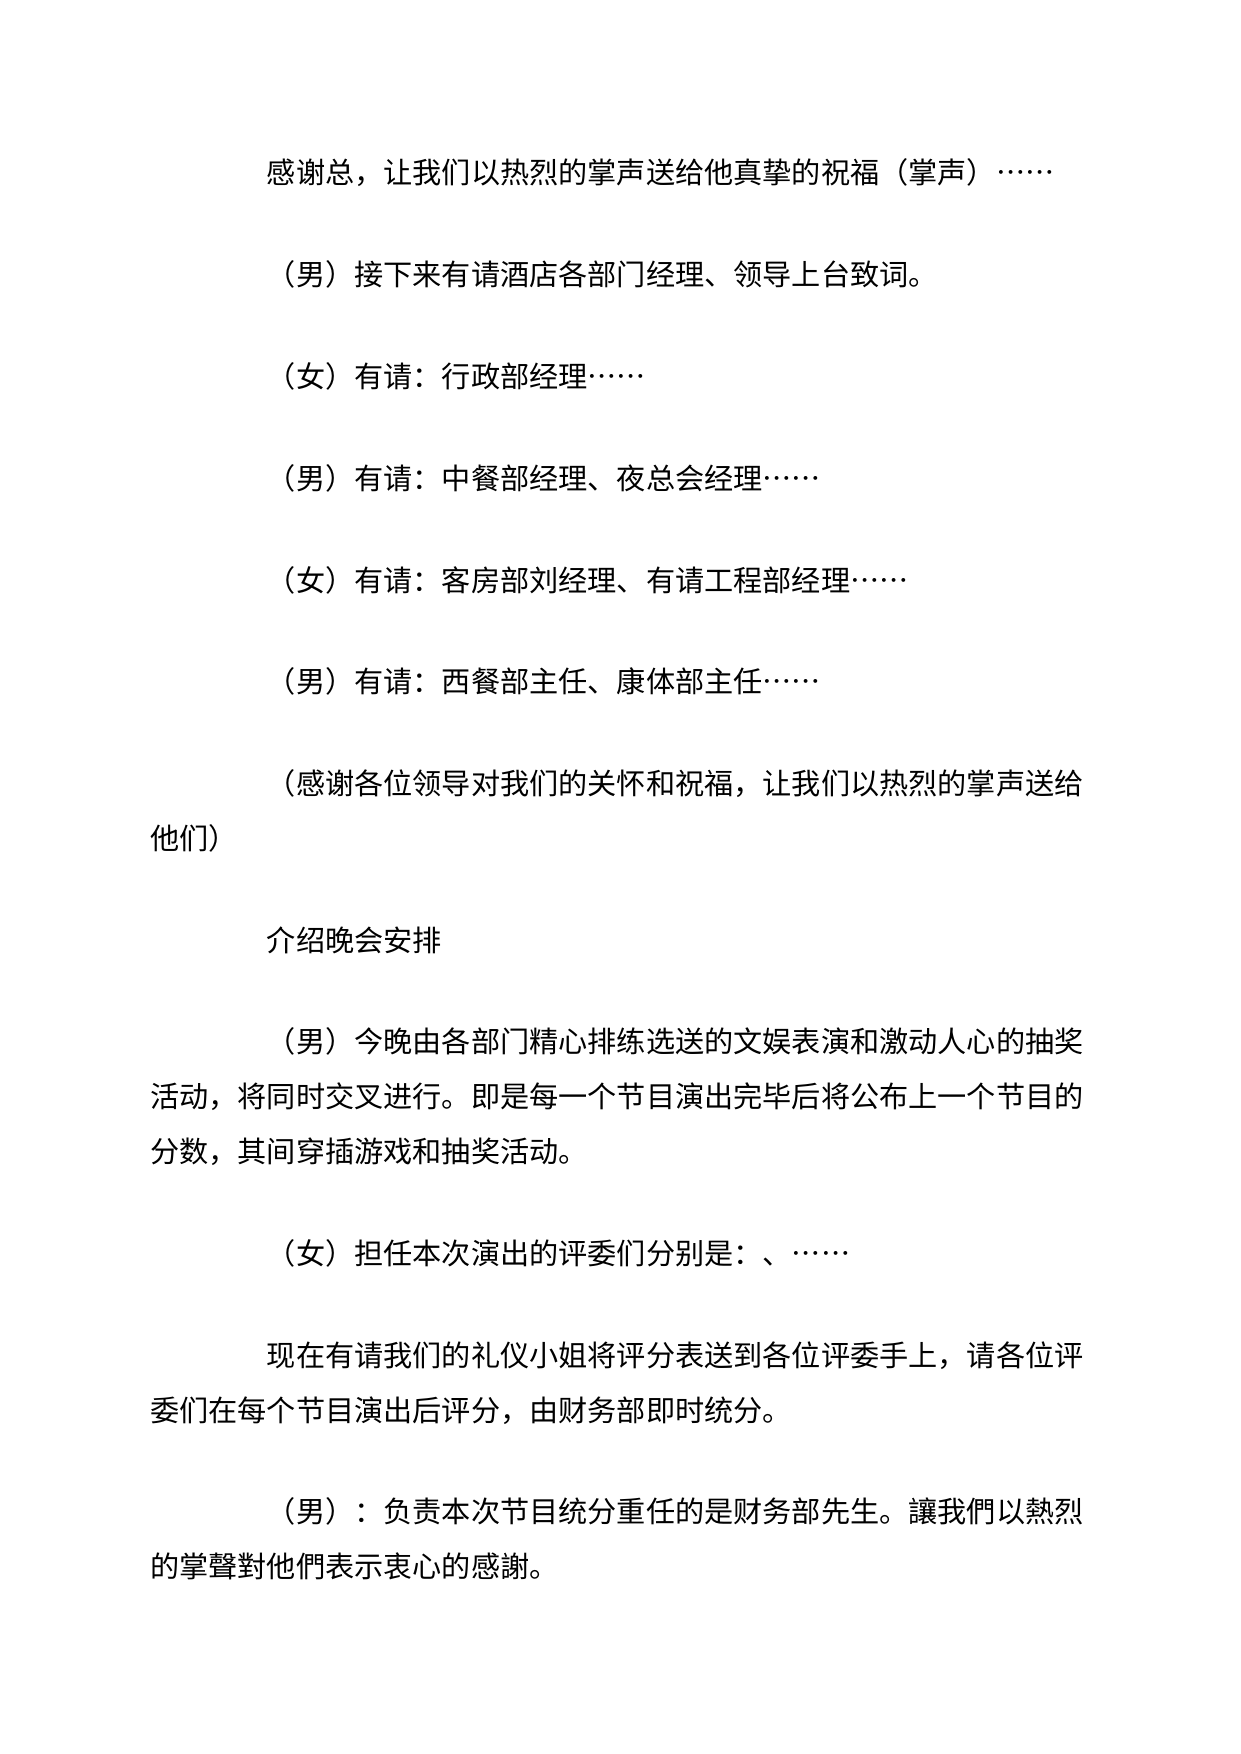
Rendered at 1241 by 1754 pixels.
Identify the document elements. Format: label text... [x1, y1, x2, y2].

text （女）担任本次演出的评委们分别是：、…… [150, 1231, 1090, 1273]
text （男）今晚由各部门精心排练选送的文娱表演和激动人心的抽奖活动，将同时交叉进行。即是每一个节目演出完毕后将公布上一个节目的分数，其间穿插游戏和抽奖活动。 [150, 1019, 1090, 1171]
text 介绍晚会安排 [150, 917, 1090, 959]
text （男）有请：中餐部经理、夜总会经理…… [150, 455, 1090, 498]
text （男）有请：西餐部主任、康体部主任…… [150, 659, 1090, 701]
text 现在有请我们的礼仪小姐将评分表送到各位评委手上，请各位评委们在每个节目演出后评分，由财务部即时统分。 [150, 1332, 1090, 1429]
text 感谢总，让我们以热烈的掌声送给他真挚的祝福（掌声）…… [150, 150, 1090, 192]
text （男）：负责本次节目统分重任的是财务部先生。讓我們以熱烈的掌聲對他們表示衷心的感謝。 [150, 1489, 1090, 1586]
text （男）接下来有请酒店各部门经理、领导上台致词。 [150, 252, 1090, 294]
text （女）有请：行政部经理…… [150, 353, 1090, 396]
text （感谢各位领导对我们的关怀和祝福，让我们以热烈的掌声送给他们） [150, 761, 1090, 858]
text （女）有请：客房部刘经理、有请工程部经理…… [150, 557, 1090, 599]
